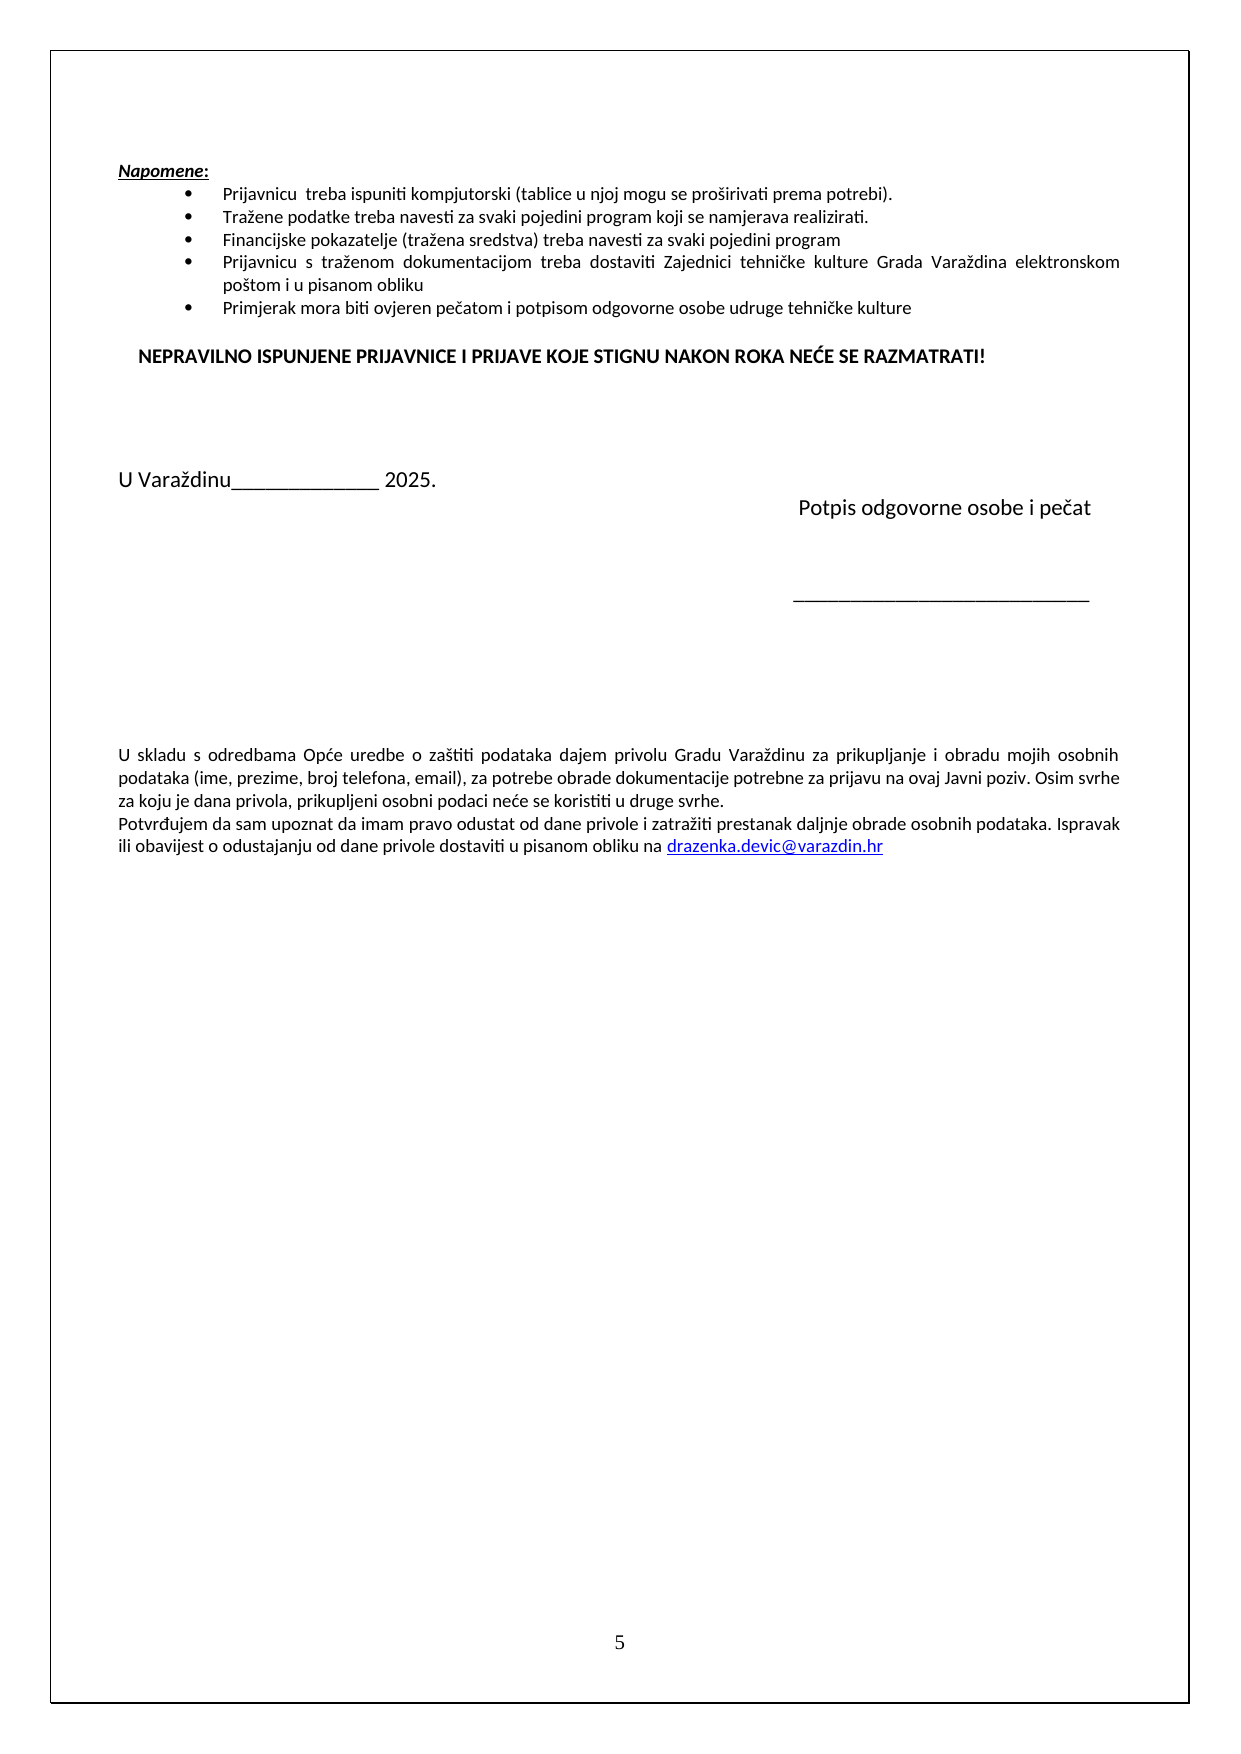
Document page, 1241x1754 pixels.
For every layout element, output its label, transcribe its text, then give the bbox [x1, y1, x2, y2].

text U skladu s odredbama Opće uredbe o zaštiti podataka dajem privolu Gradu Varaždinu za prikupljanje i obradu mojih osobnih podataka (ime, prezime, broj telefona, email), za potrebe obrade dokumentacije potrebne za prijavu na ovaj Javni poziv. Osim svrhe za koju je dana privola, prikupljeni osobni podaci neće se koristiti u druge svrhe. [118, 743, 1121, 812]
text NEPRAVILNO ISPUNJENE PRIJAVNICE I PRIJAVE KOJE STIGNU NAKON ROKA NEĆE SE RAZMATRATI! [133, 343, 1121, 369]
subtitle Napomene: [118, 159, 1121, 182]
list Tražene podatke treba navesti za svaki pojedini program koji se namjerava realizirati. [185, 205, 1121, 228]
list Prijavnicu treba ispuniti kompjutorski (tablice u njoj mogu se proširivati prema potrebi). [185, 182, 1121, 205]
text U Varaždinu_____________ 2025. [118, 465, 1121, 493]
list Financijske pokazatelje (tražena sredstva) treba navesti za svaki pojedini program [185, 228, 1121, 251]
text __________________________ [118, 577, 1121, 606]
list Prijavnicu s traženom dokumentacijom treba dostaviti Zajednici tehničke kulture Grada Varaždina elektronskom poštom i u pisanom obliku [185, 251, 1121, 296]
list Primjerak mora biti ovjeren pečatom i potpisom odgovorne osobe udruge tehničke kulture [185, 296, 1121, 319]
text Potpis odgovorne osobe i pečat [118, 493, 1121, 521]
text Potvrđujem da sam upoznat da imam pravo odustat od dane privole i zatražiti prestanak daljnje obrade osobnih podataka. Ispravak ili obavijest o odustajanju od dane privole dostaviti u pisanom obliku na drazenka.devic@varazdin.hr [118, 812, 1121, 858]
